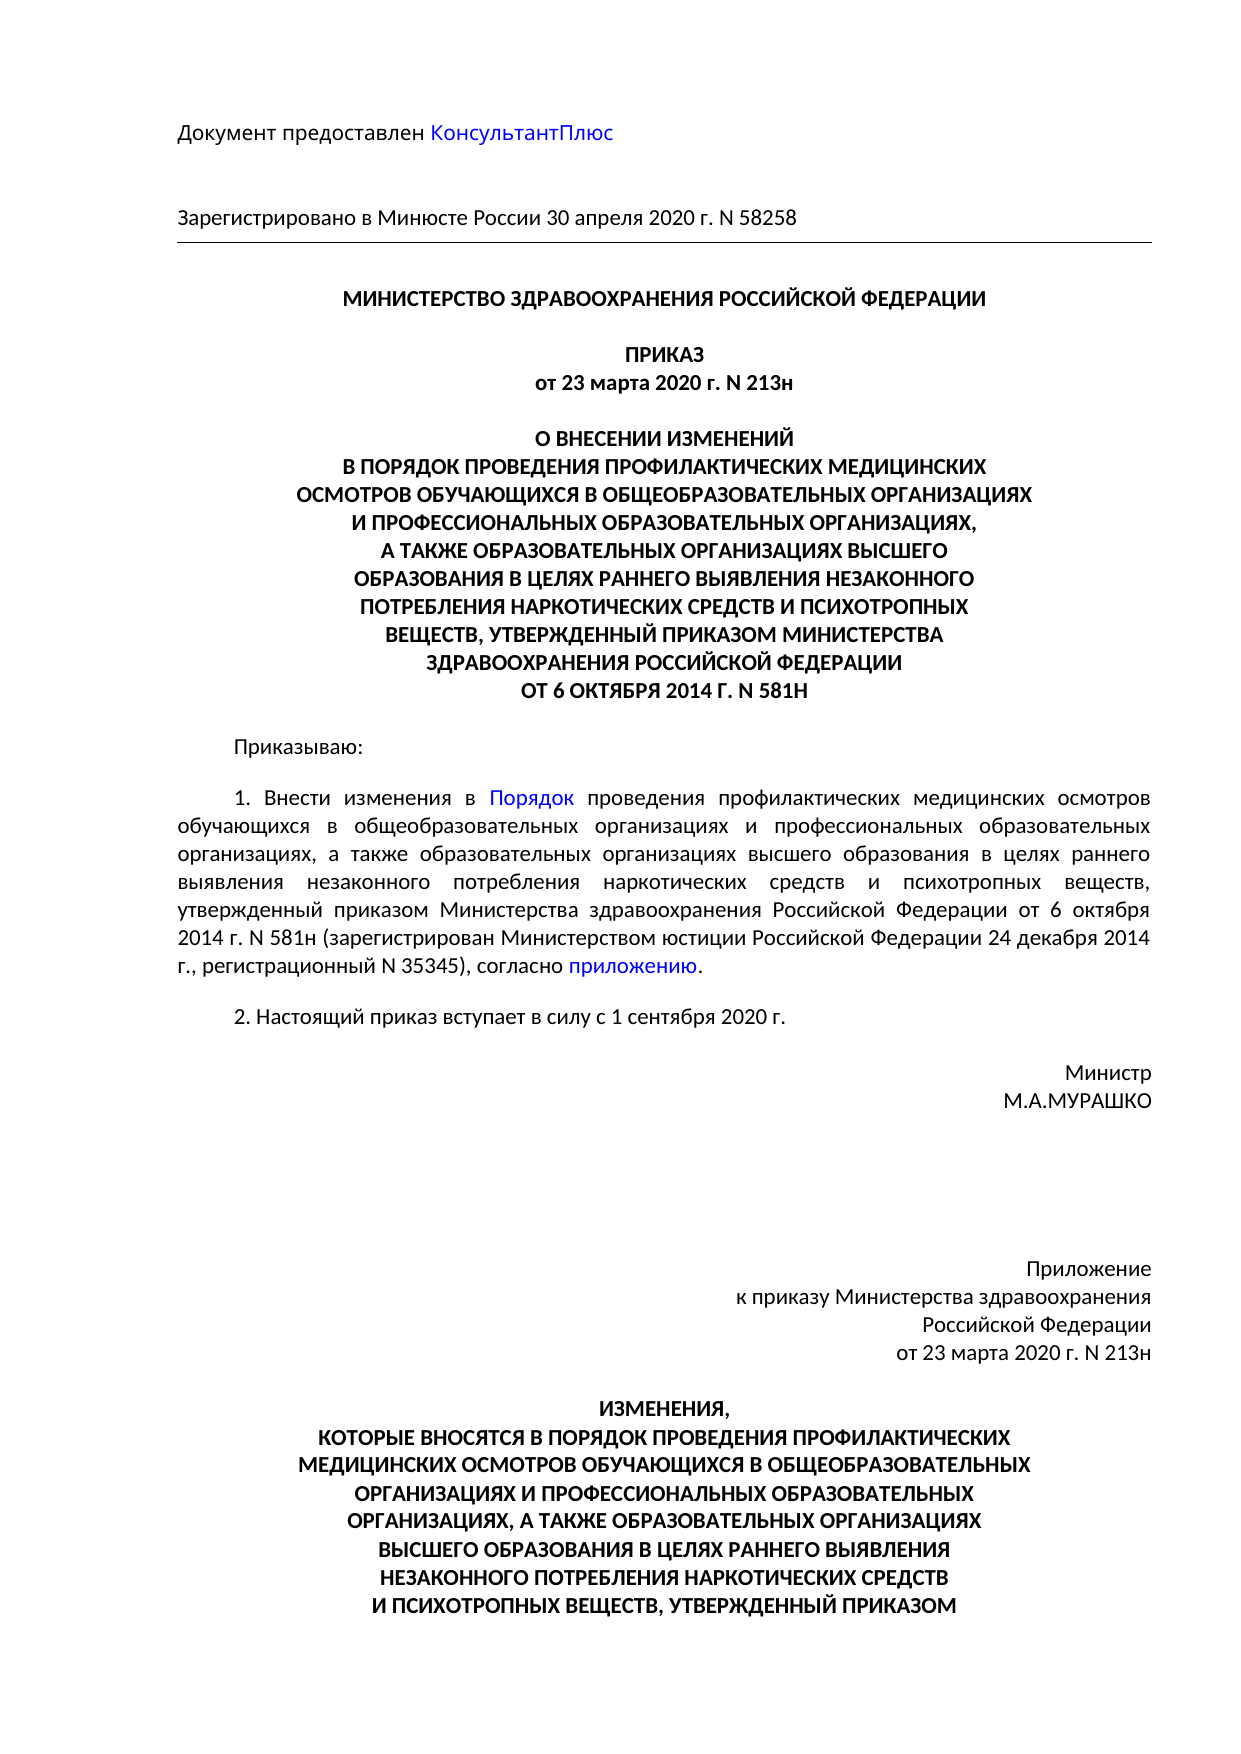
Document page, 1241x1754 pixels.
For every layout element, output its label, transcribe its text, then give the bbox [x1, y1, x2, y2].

title Документ предоставлен КонсультантПлюс [177, 118, 1152, 175]
title ОТ 6 ОКТЯБРЯ 2014 Г. N 581Н [177, 676, 1152, 704]
title ОБРАЗОВАНИЯ В ЦЕЛЯХ РАННЕГО ВЫЯВЛЕНИЯ НЕЗАКОННОГО [177, 564, 1152, 592]
title В ПОРЯДОК ПРОВЕДЕНИЯ ПРОФИЛАКТИЧЕСКИХ МЕДИЦИНСКИХ [177, 452, 1152, 480]
title ЗДРАВООХРАНЕНИЯ РОССИЙСКОЙ ФЕДЕРАЦИИ [177, 648, 1152, 676]
title МИНИСТЕРСТВО ЗДРАВООХРАНЕНИЯ РОССИЙСКОЙ ФЕДЕРАЦИИ [177, 284, 1152, 312]
text Российской Федерации [177, 1311, 1152, 1338]
title И ПСИХОТРОПНЫХ ВЕЩЕСТВ, УТВЕРЖДЕННЫЙ ПРИКАЗОМ [177, 1591, 1152, 1619]
title И ПРОФЕССИОНАЛЬНЫХ ОБРАЗОВАТЕЛЬНЫХ ОРГАНИЗАЦИЯХ, [177, 508, 1152, 536]
title ОРГАНИЗАЦИЯХ, А ТАКЖЕ ОБРАЗОВАТЕЛЬНЫХ ОРГАНИЗАЦИЯХ [177, 1507, 1152, 1535]
title ПРИКАЗ [177, 340, 1152, 368]
text Приложение [177, 1254, 1152, 1282]
title ВЕЩЕСТВ, УТВЕРЖДЕННЫЙ ПРИКАЗОМ МИНИСТЕРСТВА [177, 620, 1152, 648]
text 2. Настоящий приказ вступает в силу с 1 сентября 2020 г. [177, 1002, 1152, 1030]
title О ВНЕСЕНИИ ИЗМЕНЕНИЙ [177, 424, 1152, 452]
title ПОТРЕБЛЕНИЯ НАРКОТИЧЕСКИХ СРЕДСТВ И ПСИХОТРОПНЫХ [177, 592, 1152, 620]
title КОТОРЫЕ ВНОСЯТСЯ В ПОРЯДОК ПРОВЕДЕНИЯ ПРОФИЛАКТИЧЕСКИХ [177, 1423, 1152, 1451]
title ОРГАНИЗАЦИЯХ И ПРОФЕССИОНАЛЬНЫХ ОБРАЗОВАТЕЛЬНЫХ [177, 1479, 1152, 1507]
title от 23 марта 2020 г. N 213н [177, 368, 1152, 396]
text от 23 марта 2020 г. N 213н [177, 1338, 1152, 1367]
title ИЗМЕНЕНИЯ, [177, 1394, 1152, 1423]
title А ТАКЖЕ ОБРАЗОВАТЕЛЬНЫХ ОРГАНИЗАЦИЯХ ВЫСШЕГО [177, 536, 1152, 564]
title МЕДИЦИНСКИХ ОСМОТРОВ ОБУЧАЮЩИХСЯ В ОБЩЕОБРАЗОВАТЕЛЬНЫХ [177, 1451, 1152, 1479]
text 1. Внести изменения в Порядок проведения профилактических медицинских осмотров обучающихся в общеобразовательных организациях и профессиональных образовательных организациях, а также образовательных организациях высшего образования в целях раннего выявления незаконного потребления наркотических средств и психотропных веществ, утвержденный приказом Министерства здравоохранения Российской Федерации от 6 октября 2014 г. N 581н (зарегистрирован Министерством юстиции Российской Федерации 24 декабря 2014 г., регистрационный N 35345), согласно приложению. [177, 783, 1152, 979]
title ОСМОТРОВ ОБУЧАЮЩИХСЯ В ОБЩЕОБРАЗОВАТЕЛЬНЫХ ОРГАНИЗАЦИЯХ [177, 480, 1152, 508]
title НЕЗАКОННОГО ПОТРЕБЛЕНИЯ НАРКОТИЧЕСКИХ СРЕДСТВ [177, 1563, 1152, 1591]
text Зарегистрировано в Минюсте России 30 апреля 2020 г. N 58258 [177, 203, 1152, 231]
text Приказываю: [177, 732, 1152, 760]
title ВЫСШЕГО ОБРАЗОВАНИЯ В ЦЕЛЯХ РАННЕГО ВЫЯВЛЕНИЯ [177, 1535, 1152, 1563]
text М.А.МУРАШКО [177, 1086, 1152, 1114]
text к приказу Министерства здравоохранения [177, 1282, 1152, 1311]
text Министр [177, 1058, 1152, 1086]
